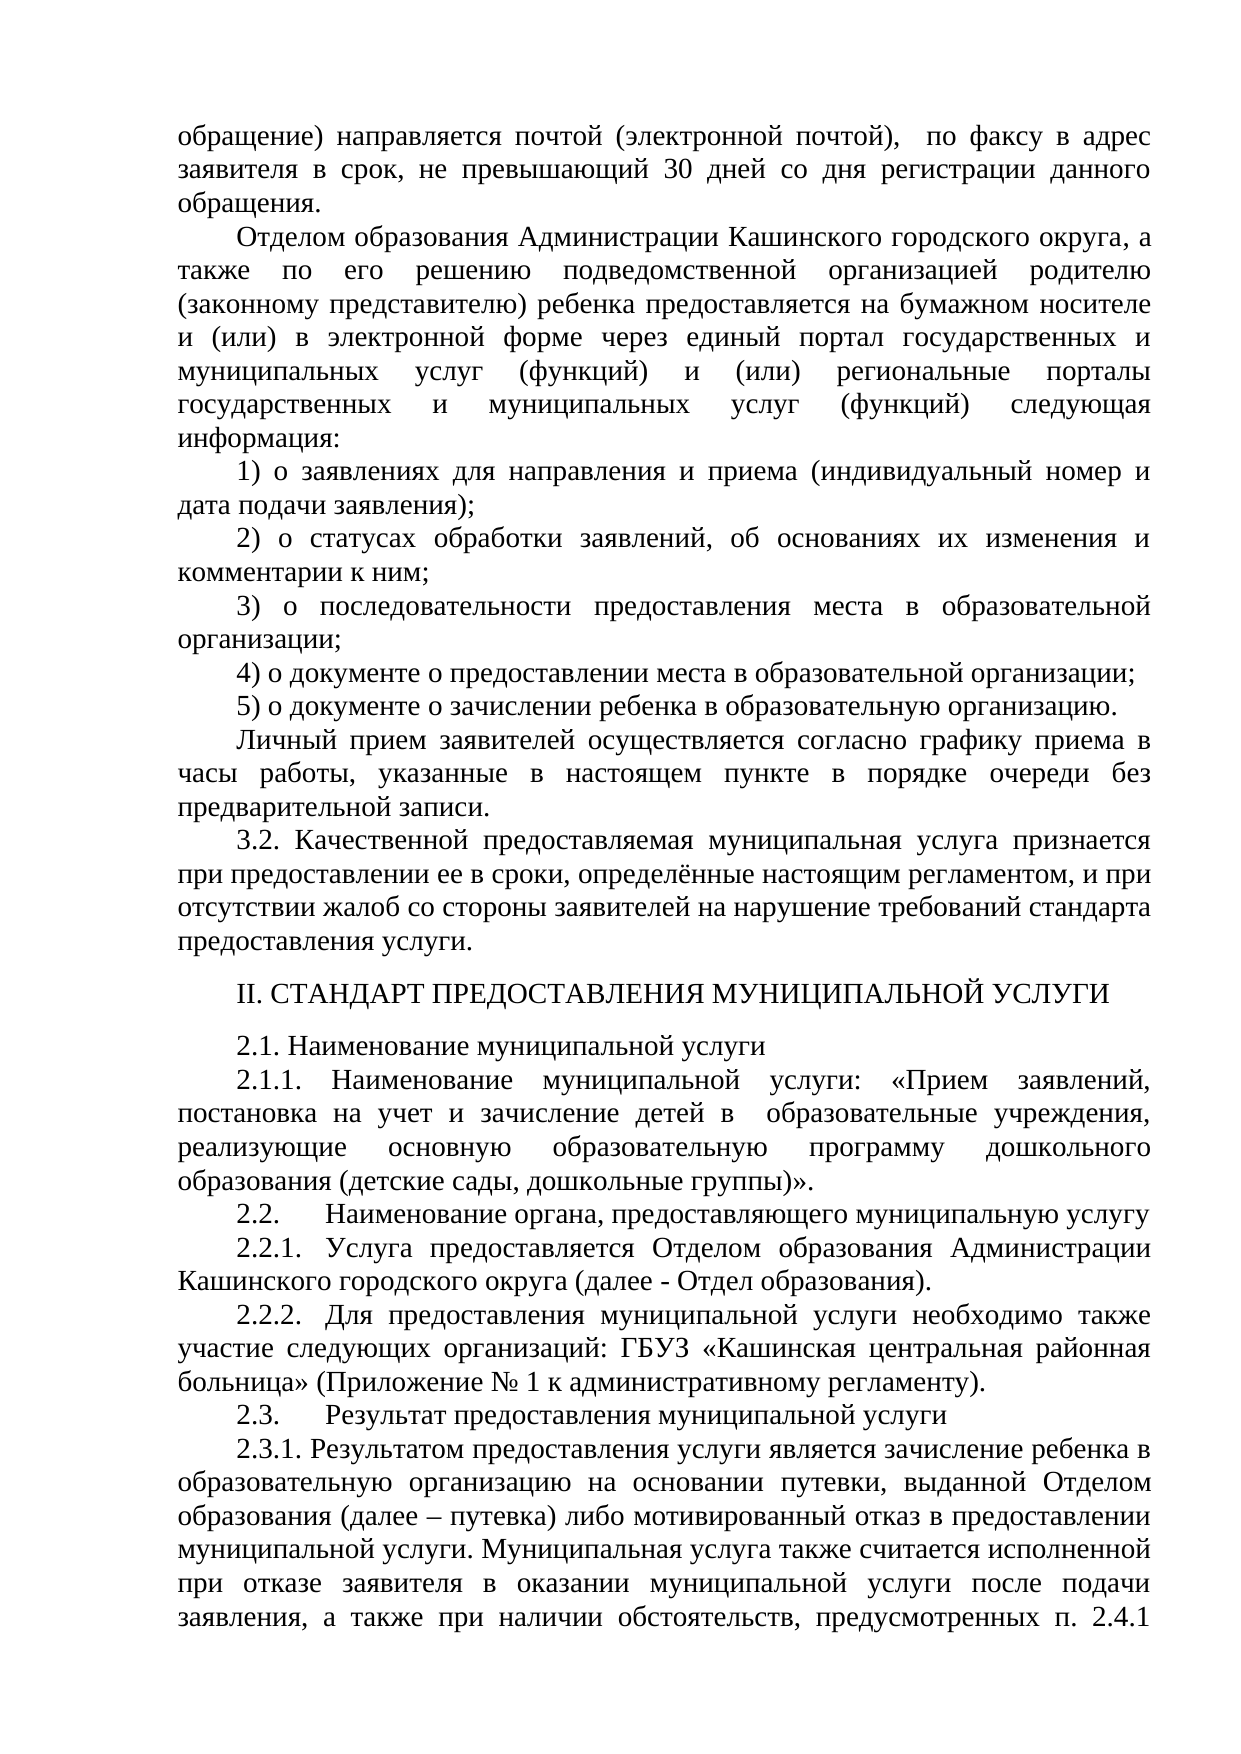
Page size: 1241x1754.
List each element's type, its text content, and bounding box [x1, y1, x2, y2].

text 3.2. Качественной предоставляемая муниципальная услуга признается при предоставлении ее в сроки, определённые настоящим регламентом, и при отсутствии жалоб со стороны заявителей на нарушение требований стандарта предоставления услуги. [177, 822, 1152, 957]
text 2) о статусах обработки заявлений, об основаниях их изменения и комментарии к ним; [177, 521, 1152, 588]
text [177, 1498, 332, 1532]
text II. СТАНДАРТ ПРЕДОСТАВЛЕНИЯ МУНИЦИПАЛЬНОЙ УСЛУГИ [177, 976, 1152, 1009]
text 2.1.1. Наименование муниципальной услуги: «Прием заявлений, постановка на учет и зачисление детей в образовательные учреждения, реализующие основную образовательную программу дошкольного образования (детские сады, дошкольные группы)». [177, 1062, 1152, 1196]
text 1) о заявлениях для направления и приема (индивидуальный номер и дата подачи заявления); [177, 453, 1152, 521]
text 4) о документе о предоставлении места в образовательной организации; [177, 655, 1152, 688]
list Услуга предоставляется Отделом образования Администрации Кашинского городского округа (далее - Отдел образования). [177, 1230, 1152, 1297]
text 3) о последовательности предоставления места в образовательной организации; [177, 588, 1152, 655]
text Отделом образования Администрации Кашинского городского округа, а также по его решению подведомственной организацией родителю (законному представителю) ребенка предоставляется на бумажном носителе и (или) в электронной форме через единый портал государственных и муниципальных услуг (функций) и (или) региональные порталы государственных и муниципальных услуг (функций) следующая информация: [177, 219, 1152, 453]
list Для предоставления муниципальной услуги необходимо также участие следующих организаций: ГБУЗ «Кашинская центральная районная больница» (Приложение № 1 к административному регламенту). [177, 1297, 1152, 1397]
text 2.1. Наименование муниципальной услуги [177, 1028, 1152, 1062]
text 5) о документе о зачислении ребенка в образовательную организацию. [177, 688, 1152, 722]
list Результат предоставления муниципальной услуги [177, 1397, 1152, 1431]
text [177, 118, 1152, 219]
list Наименование органа, предоставляющего муниципальную услугу [177, 1196, 1152, 1230]
text Личный прием заявителей осуществляется согласно графику приема в часы работы, указанные в настоящем пункте в порядке очереди без предварительной записи. [177, 722, 1152, 822]
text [177, 1431, 1152, 1498]
